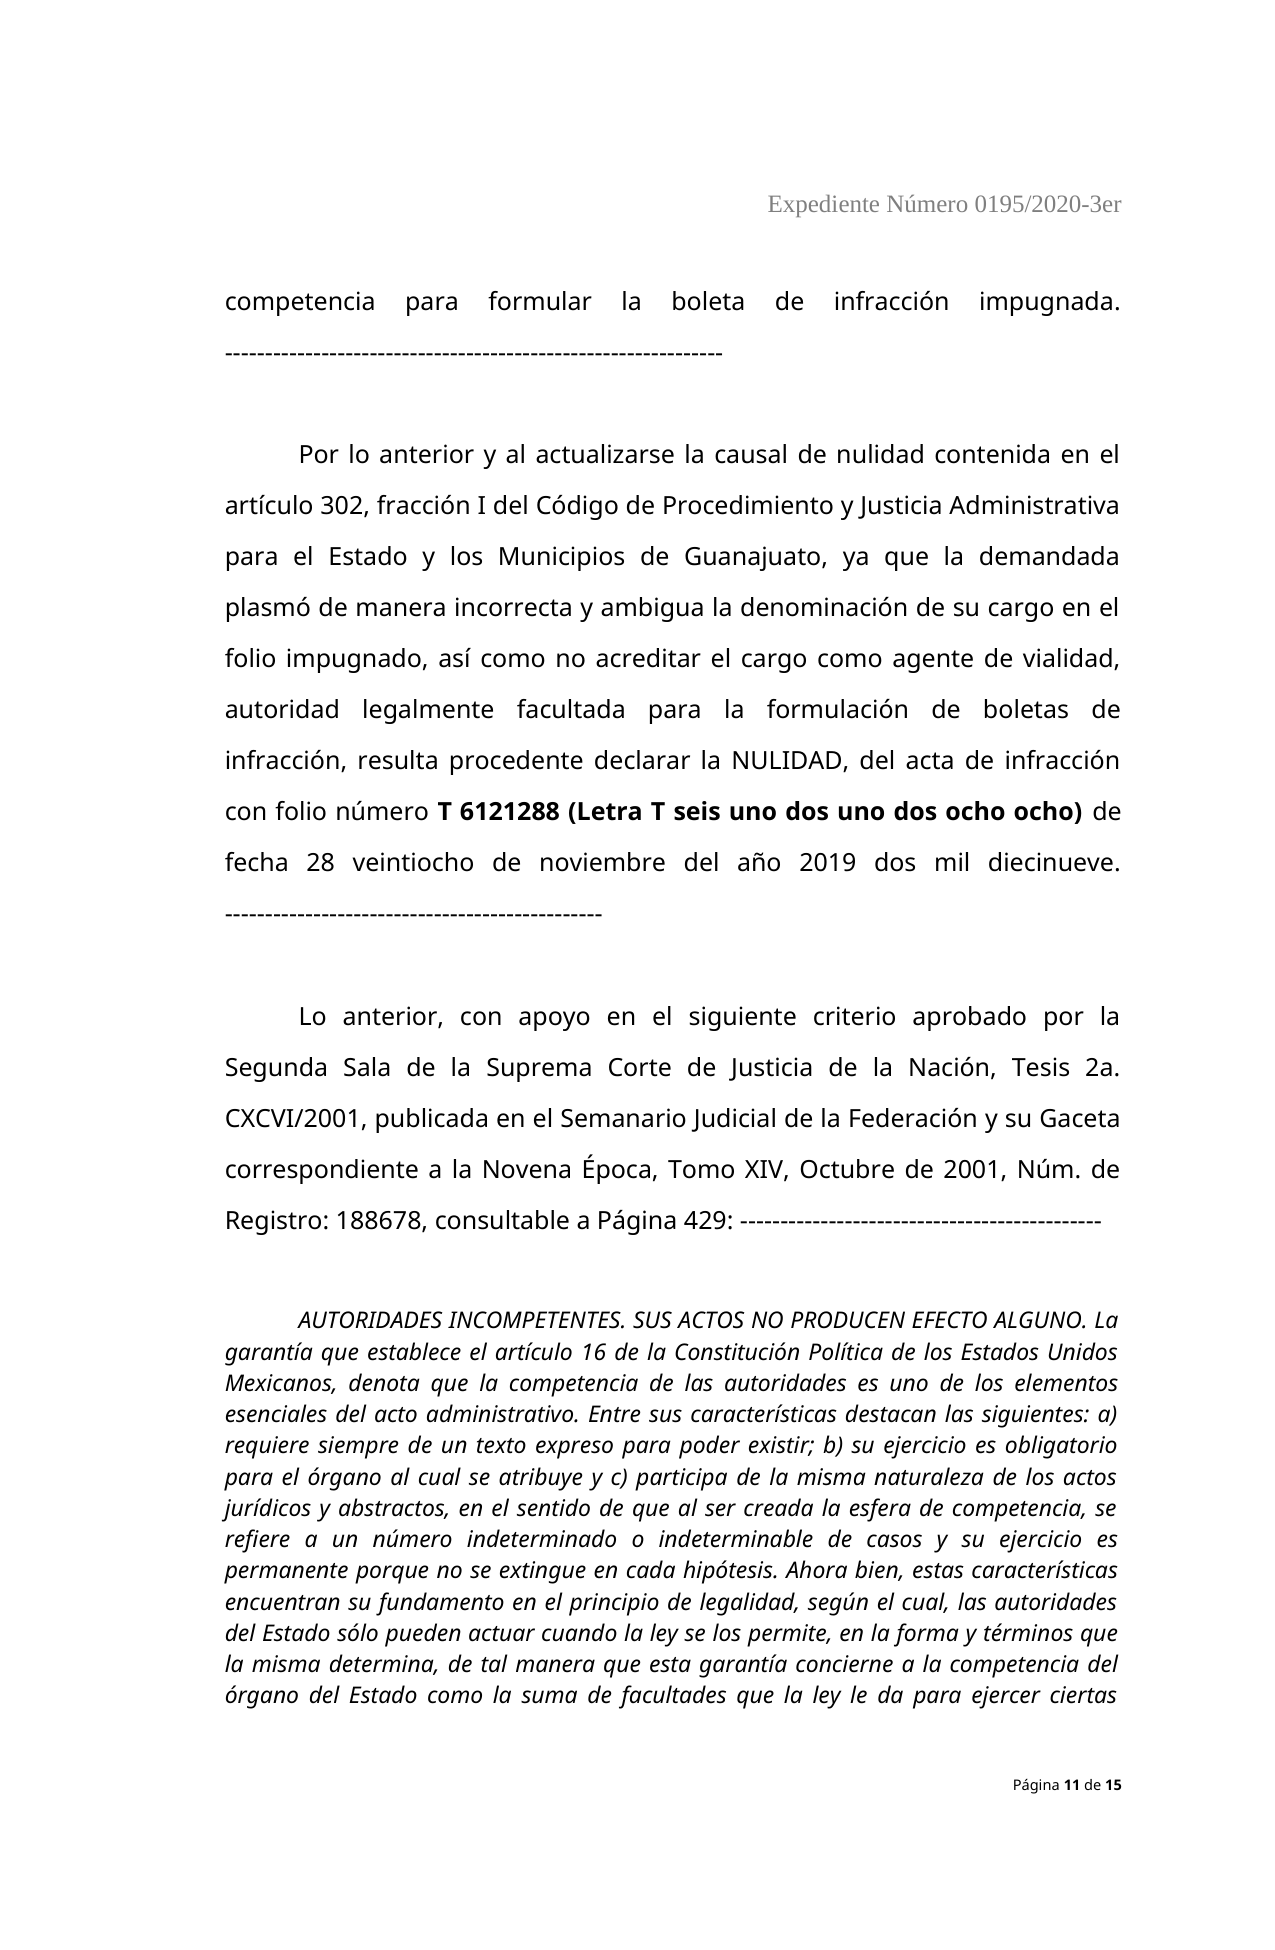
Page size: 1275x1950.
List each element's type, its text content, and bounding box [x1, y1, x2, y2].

text Por lo anterior y al actualizarse la causal de nulidad contenida en el artículo 302, fracción I del Código de Procedimiento y Justicia Administrativa para el Estado y los Municipios de Guanajuato, ya que la demandada plasmó de manera incorrecta y ambigua la denominación de su cargo en el folio impugnado, así como no acreditar el cargo como agente de vialidad, autoridad legalmente facultada para la formulación de boletas de infracción, resulta procedente declarar la NULIDAD, del acta de infracción con folio número T 6121288 (Letra T seis uno dos uno dos ocho ocho) de fecha 28 veintiocho de noviembre del año 2019 dos mil diecinueve. ----------------------------------------------- [224, 437, 1121, 930]
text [224, 283, 1121, 369]
text Lo anterior, con apoyo en el siguiente criterio aprobado por la Segunda Sala de la Suprema Corte de Justicia de la Nación, Tesis 2a. CXCVI/2001, publicada en el Semanario Judicial de la Federación y su Gaceta correspondiente a la Novena Época, Tomo XIV, Octubre de 2001, Núm. de Registro: 188678, consultable a Página 429: --------------------------------------------- [224, 998, 1121, 1236]
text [224, 1304, 1121, 1711]
